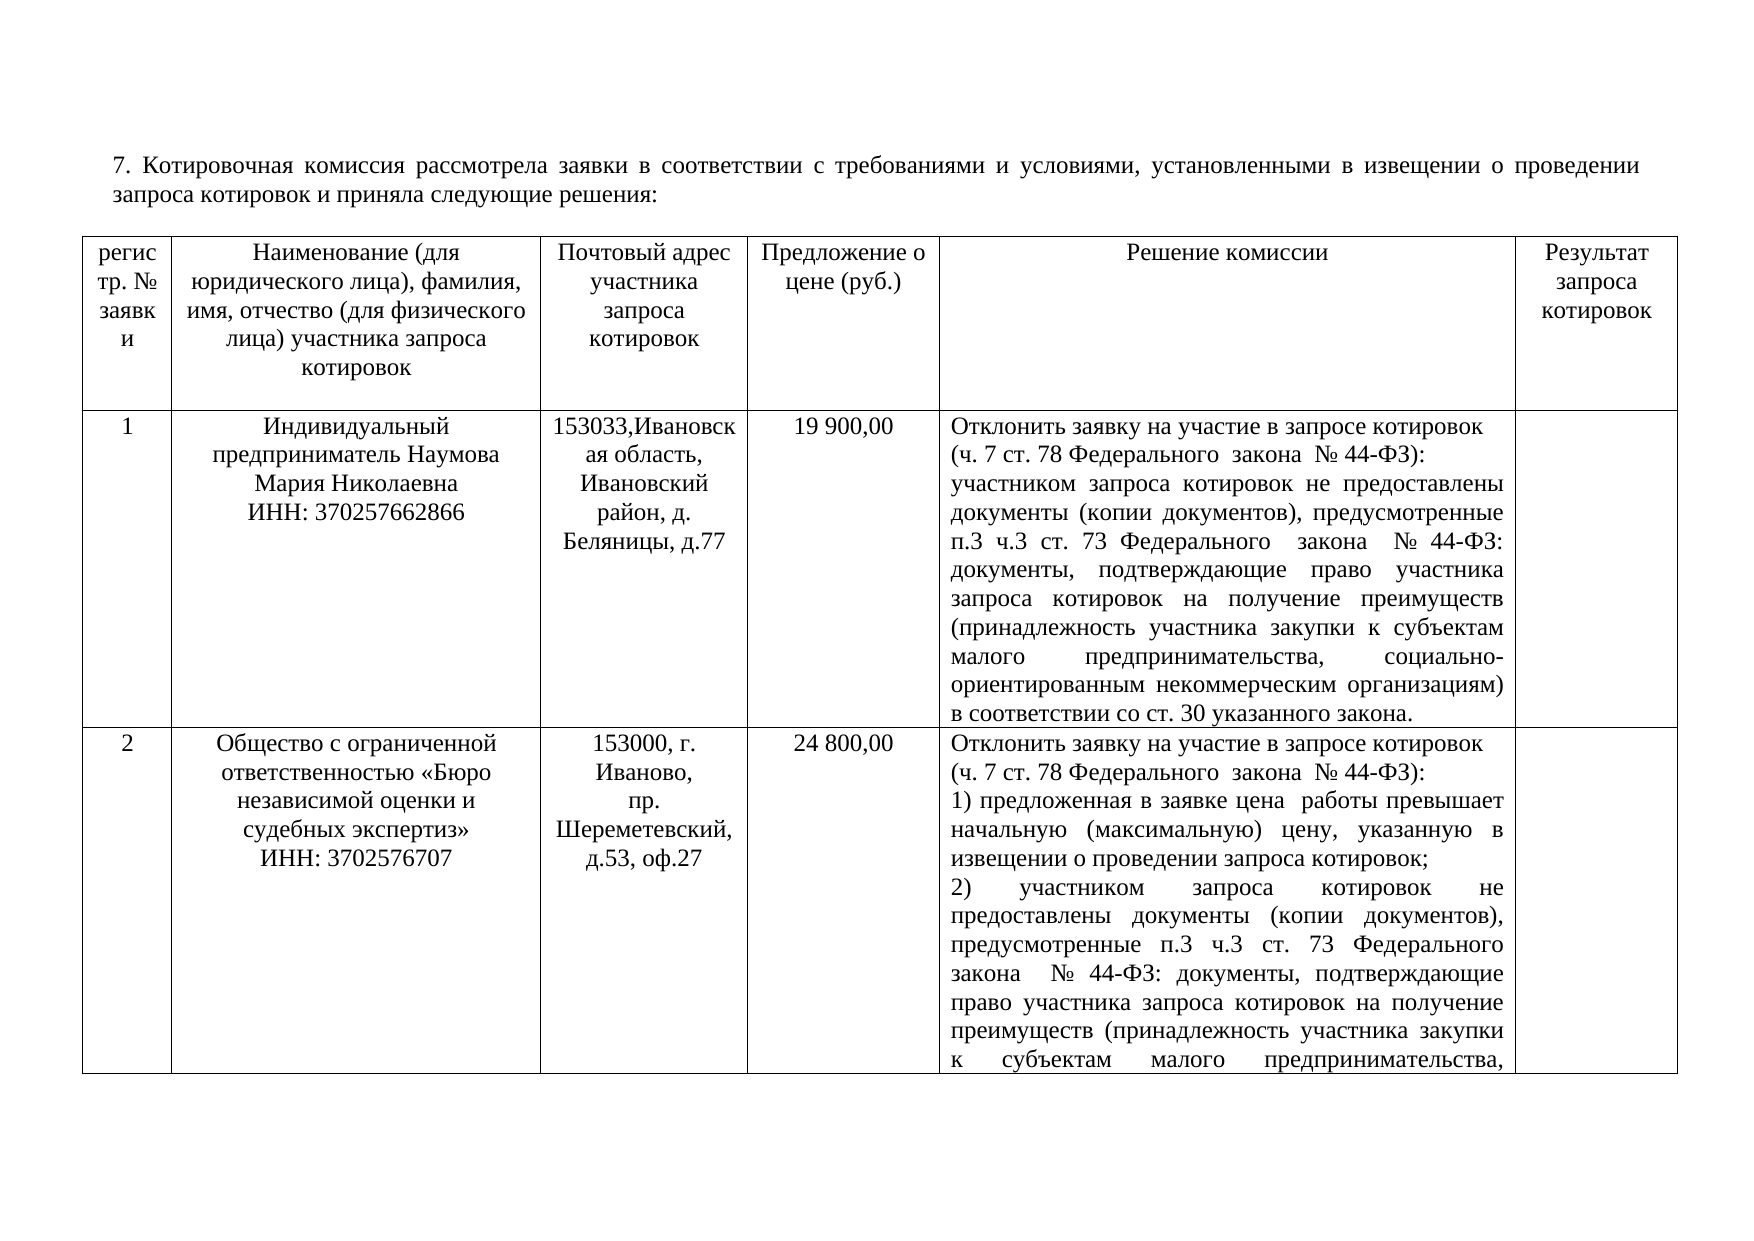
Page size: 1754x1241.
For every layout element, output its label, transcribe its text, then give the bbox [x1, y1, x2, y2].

table_cell 2 [83, 728, 171, 1073]
table_cell [1516, 728, 1677, 1073]
table_cell 153033,Ивановская область, Ивановский район, д. Беляницы, д.77 [541, 411, 747, 727]
table_cell Отклонить заявку на участие в запросе котировок (ч. 7 ст. 78 Федерального закона № 44-ФЗ): участником запроса котировок не предоставлены документы (копии документов), предусмотренные п.3 ч.3 ст. 73 Федерального закона № 44-ФЗ: документы, подтверждающие право участника запроса котировок на получение преимуществ (принадлежность участника закупки к субъектам малого предпринимательства, социально-ориентированным некоммерческим организациям) в соответствии со ст. 30 указанного закона. [940, 411, 1515, 727]
table_header регистр. № заявки [83, 237, 171, 410]
table_cell 24 800,00 [748, 728, 939, 1073]
table_header Решение комиссии [940, 237, 1515, 410]
table_header Почтовый адрес участника запроса котировок [541, 237, 747, 410]
table_cell [1516, 411, 1677, 727]
text 7. Котировочная комиссия рассмотрела заявки в соответствии с требованиями и условиями, установленными в извещении о проведении запроса котировок и приняла следующие решения: [112, 150, 1641, 207]
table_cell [940, 728, 1515, 1073]
table_cell 19 900,00 [748, 411, 939, 727]
table_header Предложение о цене (руб.) [748, 237, 939, 410]
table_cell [172, 728, 540, 1073]
table_header Наименование (для юридического лица), фамилия, имя, отчество (для физического лица) участника запроса котировок [172, 237, 540, 410]
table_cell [541, 728, 747, 1073]
table_cell Индивидуальный предприниматель Наумова Мария Николаевна ИНН: 370257662866 [172, 411, 540, 727]
table_cell 1 [83, 411, 171, 727]
table_header Результат запроса котировок [1516, 237, 1677, 410]
